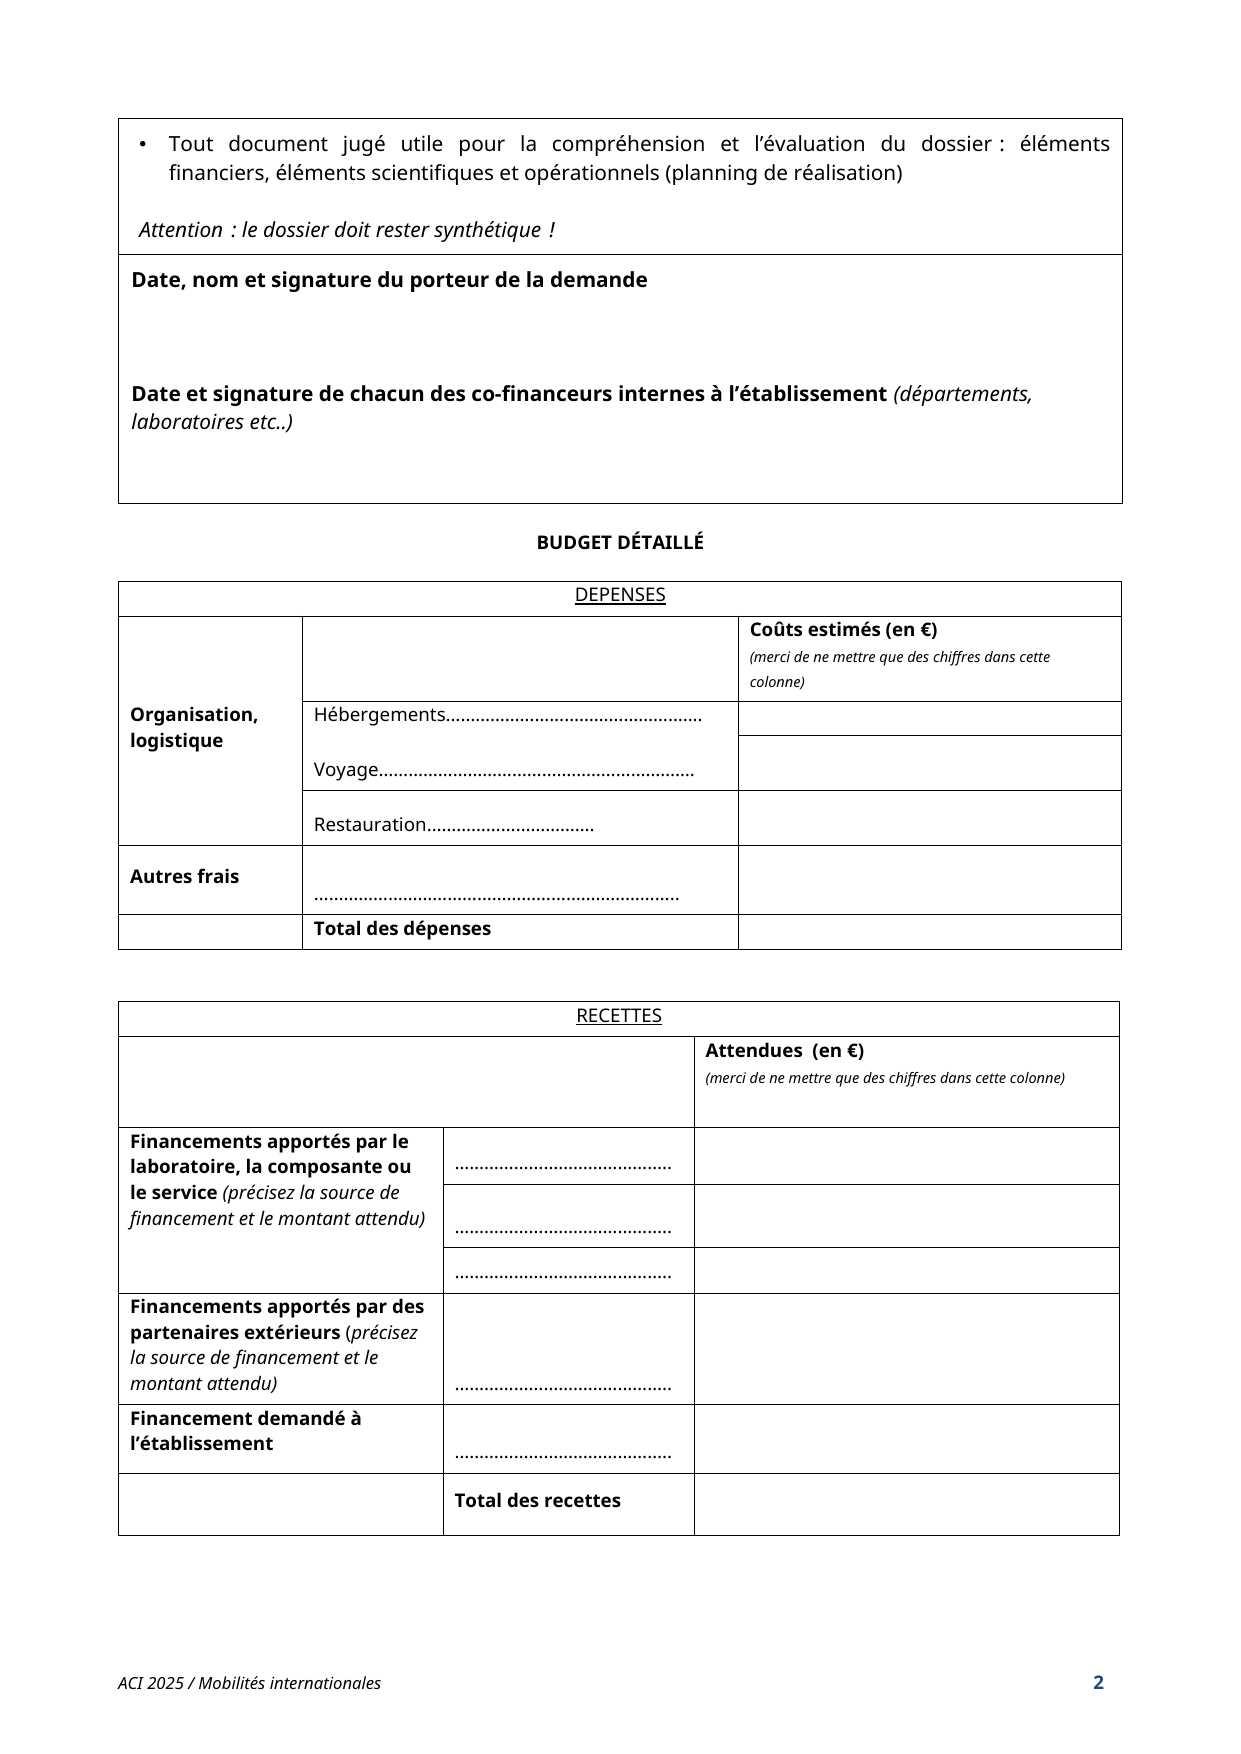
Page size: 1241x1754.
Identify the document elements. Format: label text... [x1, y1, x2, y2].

table_cell [695, 1405, 1119, 1473]
table_cell Financement demandé à l’établissement [119, 1405, 443, 1473]
table_cell Coûts estimés (en €) (merci de ne mettre que des chiffres dans cette colonne) [739, 617, 1121, 701]
text BUDGET DÉTAILLÉ [118, 530, 1122, 555]
table_cell [303, 617, 738, 701]
table_cell Date, nom et signature du porteur de la demande Date et signature de chacun des co-financeurs internes à l’établissement (départements, laboratoires etc..) [119, 255, 1122, 503]
table_cell …………………………………….. [444, 1248, 694, 1292]
table_cell Financements apportés par des partenaires extérieurs (précisez la source de financement et le montant attendu) [119, 1294, 443, 1404]
table_cell ……………………………………………………………….. [303, 846, 738, 914]
table_cell Restauration……………………………. [303, 791, 738, 845]
table_cell [739, 915, 1121, 949]
table_cell Financements apportés par le laboratoire, la composante ou le service (précisez la source de financement et le montant attendu) [119, 1128, 443, 1292]
table_cell [695, 1248, 1119, 1292]
table_cell [695, 1474, 1119, 1534]
table_cell [695, 1185, 1119, 1247]
table_cell …………………………………….. [444, 1294, 694, 1404]
table_cell Attendues (en €) (merci de ne mettre que des chiffres dans cette colonne) [695, 1037, 1119, 1127]
table_cell …………………………………….. [444, 1128, 694, 1183]
table_cell …………………………………….. [444, 1405, 694, 1473]
table_header RECETTES [119, 1002, 1119, 1036]
table_cell [119, 1037, 694, 1127]
table_cell [695, 1128, 1119, 1183]
table_cell [739, 702, 1121, 735]
table_cell [119, 1474, 443, 1534]
table_cell [739, 791, 1121, 845]
table_cell …………………………………….. [444, 1185, 694, 1247]
table_cell [739, 736, 1121, 790]
table_cell [739, 846, 1121, 914]
table_cell Total des dépenses [303, 915, 738, 949]
table_cell [695, 1294, 1119, 1404]
table_cell Autres frais [119, 846, 302, 914]
table_cell Hébergements……………………………………………. [303, 702, 738, 735]
table_cell [119, 915, 302, 949]
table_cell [119, 119, 1122, 254]
table_cell Voyage………………………………………………………. [303, 735, 738, 790]
table_cell Organisation, logistique [119, 617, 302, 845]
table_cell Total des recettes [444, 1474, 694, 1534]
table_header DEPENSES [119, 582, 1121, 616]
